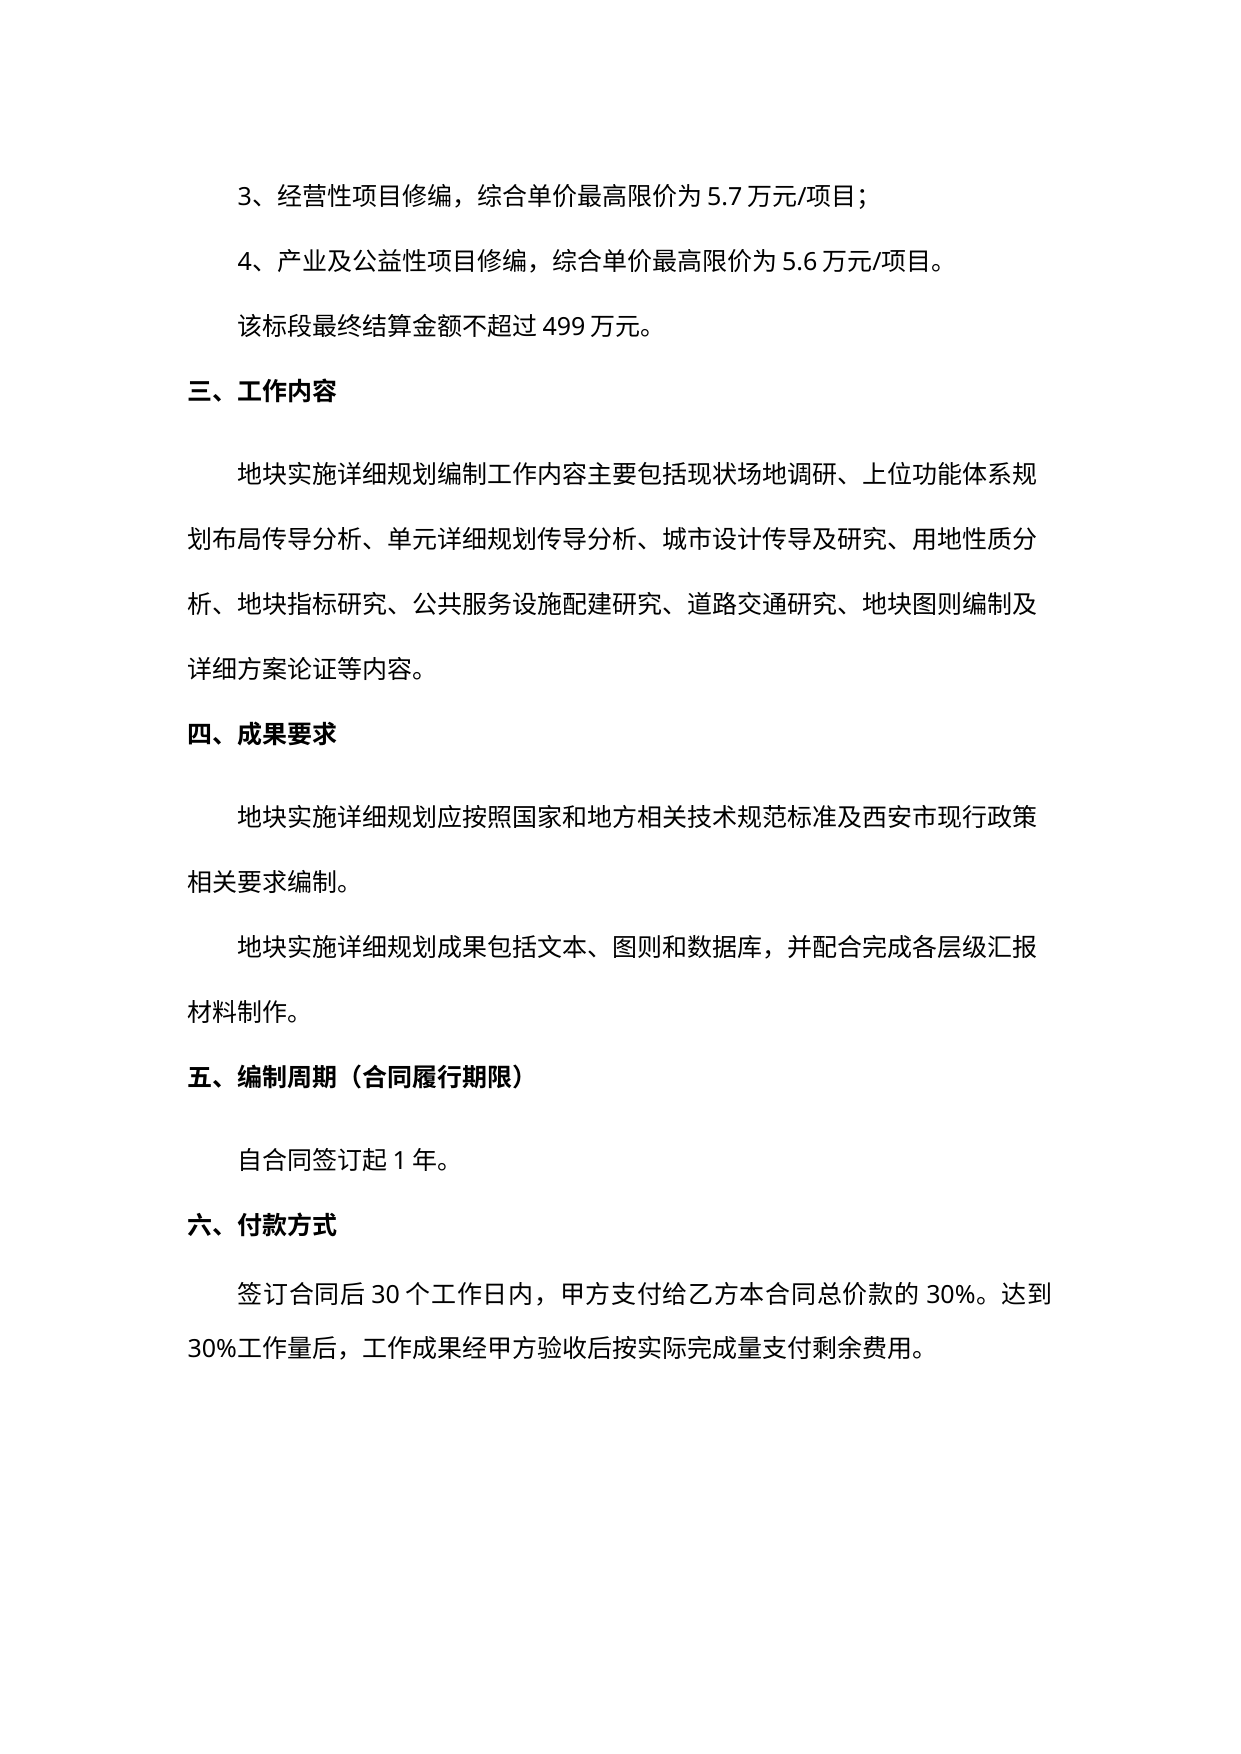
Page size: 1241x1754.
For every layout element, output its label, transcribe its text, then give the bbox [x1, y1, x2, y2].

text 地块实施详细规划成果包括文本、图则和数据库，并配合完成各层级汇报材料制作。 [187, 913, 1053, 1043]
text 签订合同后30个工作日内，甲方支付给乙方本合同总价款的30%。达到30%工作量后，工作成果经甲方验收后按实际完成量支付剩余费用。 [187, 1274, 1053, 1365]
list 三、工作内容 [187, 357, 1053, 422]
list 六、付款方式 [187, 1191, 1053, 1256]
text 自合同签订起1年。 [187, 1126, 1053, 1191]
text 地块实施详细规划应按照国家和地方相关技术规范标准及西安市现行政策相关要求编制。 [187, 783, 1053, 913]
text 3、经营性项目修编，综合单价最高限价为5.7万元/项目； [187, 162, 1053, 227]
text 4、产业及公益性项目修编，综合单价最高限价为5.6万元/项目。 [187, 227, 1053, 292]
text 地块实施详细规划编制工作内容主要包括现状场地调研、上位功能体系规划布局传导分析、单元详细规划传导分析、城市设计传导及研究、用地性质分析、地块指标研究、公共服务设施配建研究、道路交通研究、地块图则编制及详细方案论证等内容。 [187, 440, 1053, 700]
text 该标段最终结算金额不超过499万元。 [187, 292, 1053, 357]
list 五、编制周期（合同履行期限） [187, 1043, 1053, 1108]
list 四、成果要求 [187, 700, 1053, 765]
